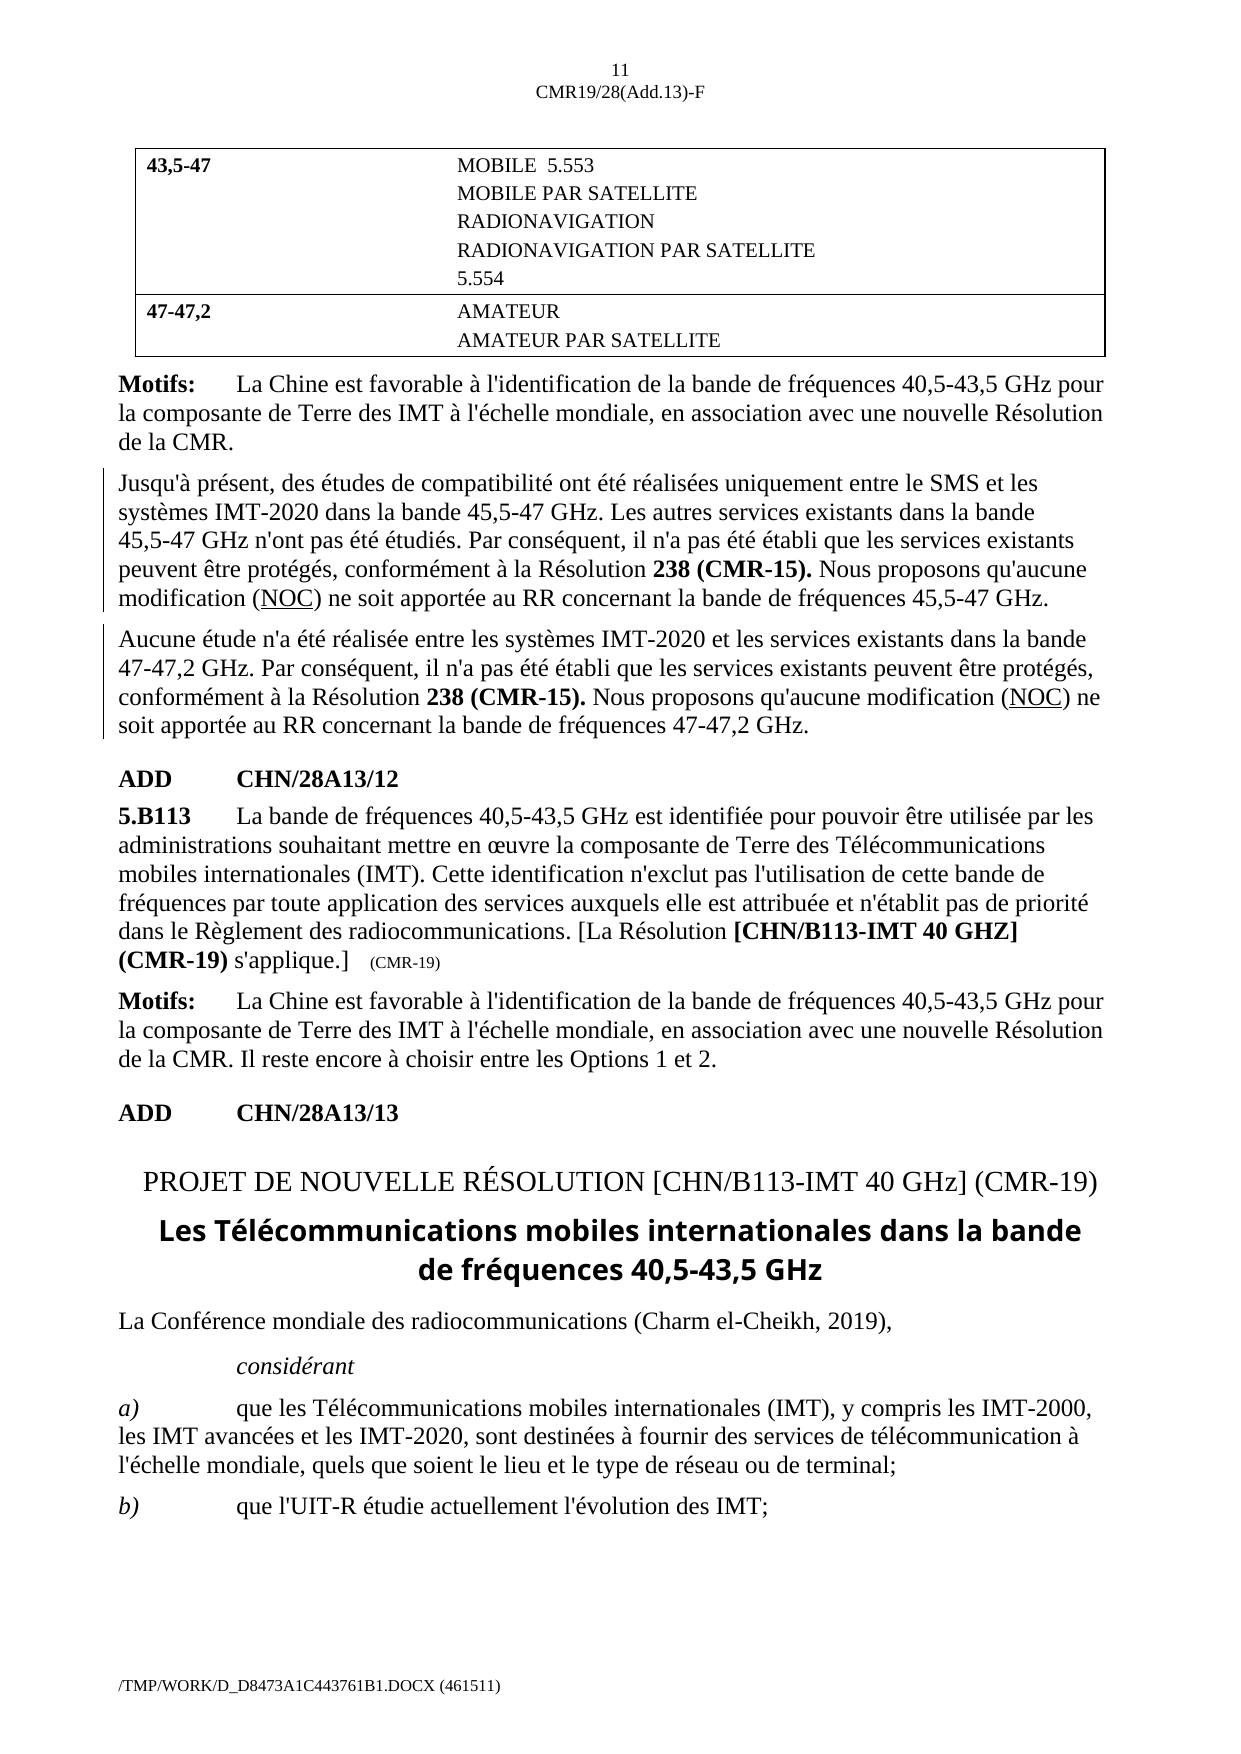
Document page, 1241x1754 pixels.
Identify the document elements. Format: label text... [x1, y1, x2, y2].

text ADD CHN/28A13/13#49927 [118, 1098, 1122, 1126]
title Les Télécommunications mobiles internationales dans la bande de fréquences 40,5-43,5 GHz [118, 1210, 1122, 1289]
text Motifs: La Chine est favorable à l'identification de la bande de fréquences 40,5-43,5 GHz pour la composante de Terre des IMT à l'échelle mondiale, en association avec une nouvelle Résolution de la CMR. Il reste encore à choisir entre les Options 1 et 2. [118, 986, 1122, 1073]
text b) que l'UIT-R étudie actuellement l'évolution des IMT; [118, 1491, 1122, 1520]
text Aucune étude n'a été réalisée entre les systèmes IMT-2020 et les services existants dans la bande 47-47,2 GHz. Par conséquent, il n'a pas été établi que les services existants peuvent être protégés, conformément à la Résolution 238 (CMR-15). Nous proposons qu'aucune modification (NOC) ne soit apportée au RR concernant la bande de fréquences 47-47,2 GHz. [118, 624, 1122, 739]
text Jusqu'à présent, des études de compatibilité ont été réalisées uniquement entre le SMS et les systèmes IMT-2020 dans la bande 45,5-47 GHz. Les autres services existants dans la bande 45,5-47 GHz n'ont pas été étudiés. Par conséquent, il n'a pas été établi que les services existants peuvent être protégés, conformément à la Résolution 238 (CMR-15). Nous proposons qu'aucune modification (NOC) ne soit apportée au RR concernant la bande de fréquences 45,5-47 GHz. [118, 468, 1122, 612]
text considérant [236, 1351, 1122, 1380]
text 5.B113 La bande de fréquences 40,5-43,5 GHz est identifiée pour pouvoir être utilisée par les administrations souhaitant mettre en œuvre la composante de Terre des Télécommunications mobiles internationales (IMT). Cette identification n'exclut pas l'utilisation de cette bande de fréquences par toute application des services auxquels elle est attribuée et n'établit pas de priorité dans le Règlement des radiocommunications. [La Résolution [CHN/B113-IMT 40 GHZ] (CMR-19) s'applique.] (CMR-19) [118, 801, 1122, 974]
title La Conférence mondiale des radiocommunications (Charm el-Cheikh, 2019), [118, 1306, 1122, 1335]
table_cell 43,5-47 MOBILE 5.553 MOBILE PAR SATELLITE RADIONAVIGATION RADIONAVIGATION PAR SATELLITE 5.554 [136, 149, 1104, 294]
text PROJET DE NOUVELLE RÉSOLUTION [CHN/B113-IMT 40 GHz] (CMR-19) [118, 1164, 1122, 1197]
text ADD CHN/28A13/12#49852 [118, 764, 1122, 793]
text a) que les Télécommunications mobiles internationales (IMT), y compris les IMT-2000, les IMT avancées et les IMT-2020, sont destinées à fournir des services de télécommunication à l'échelle mondiale, quels que soient le lieu et le type de réseau ou de terminal; [118, 1393, 1122, 1479]
table_cell 47-47,2 AMATEUR AMATEUR PAR SATELLITE [136, 295, 1104, 356]
text Motifs: La Chine est favorable à l'identification de la bande de fréquences 40,5-43,5 GHz pour la composante de Terre des IMT à l'échelle mondiale, en association avec une nouvelle Résolution de la CMR. [118, 369, 1122, 456]
